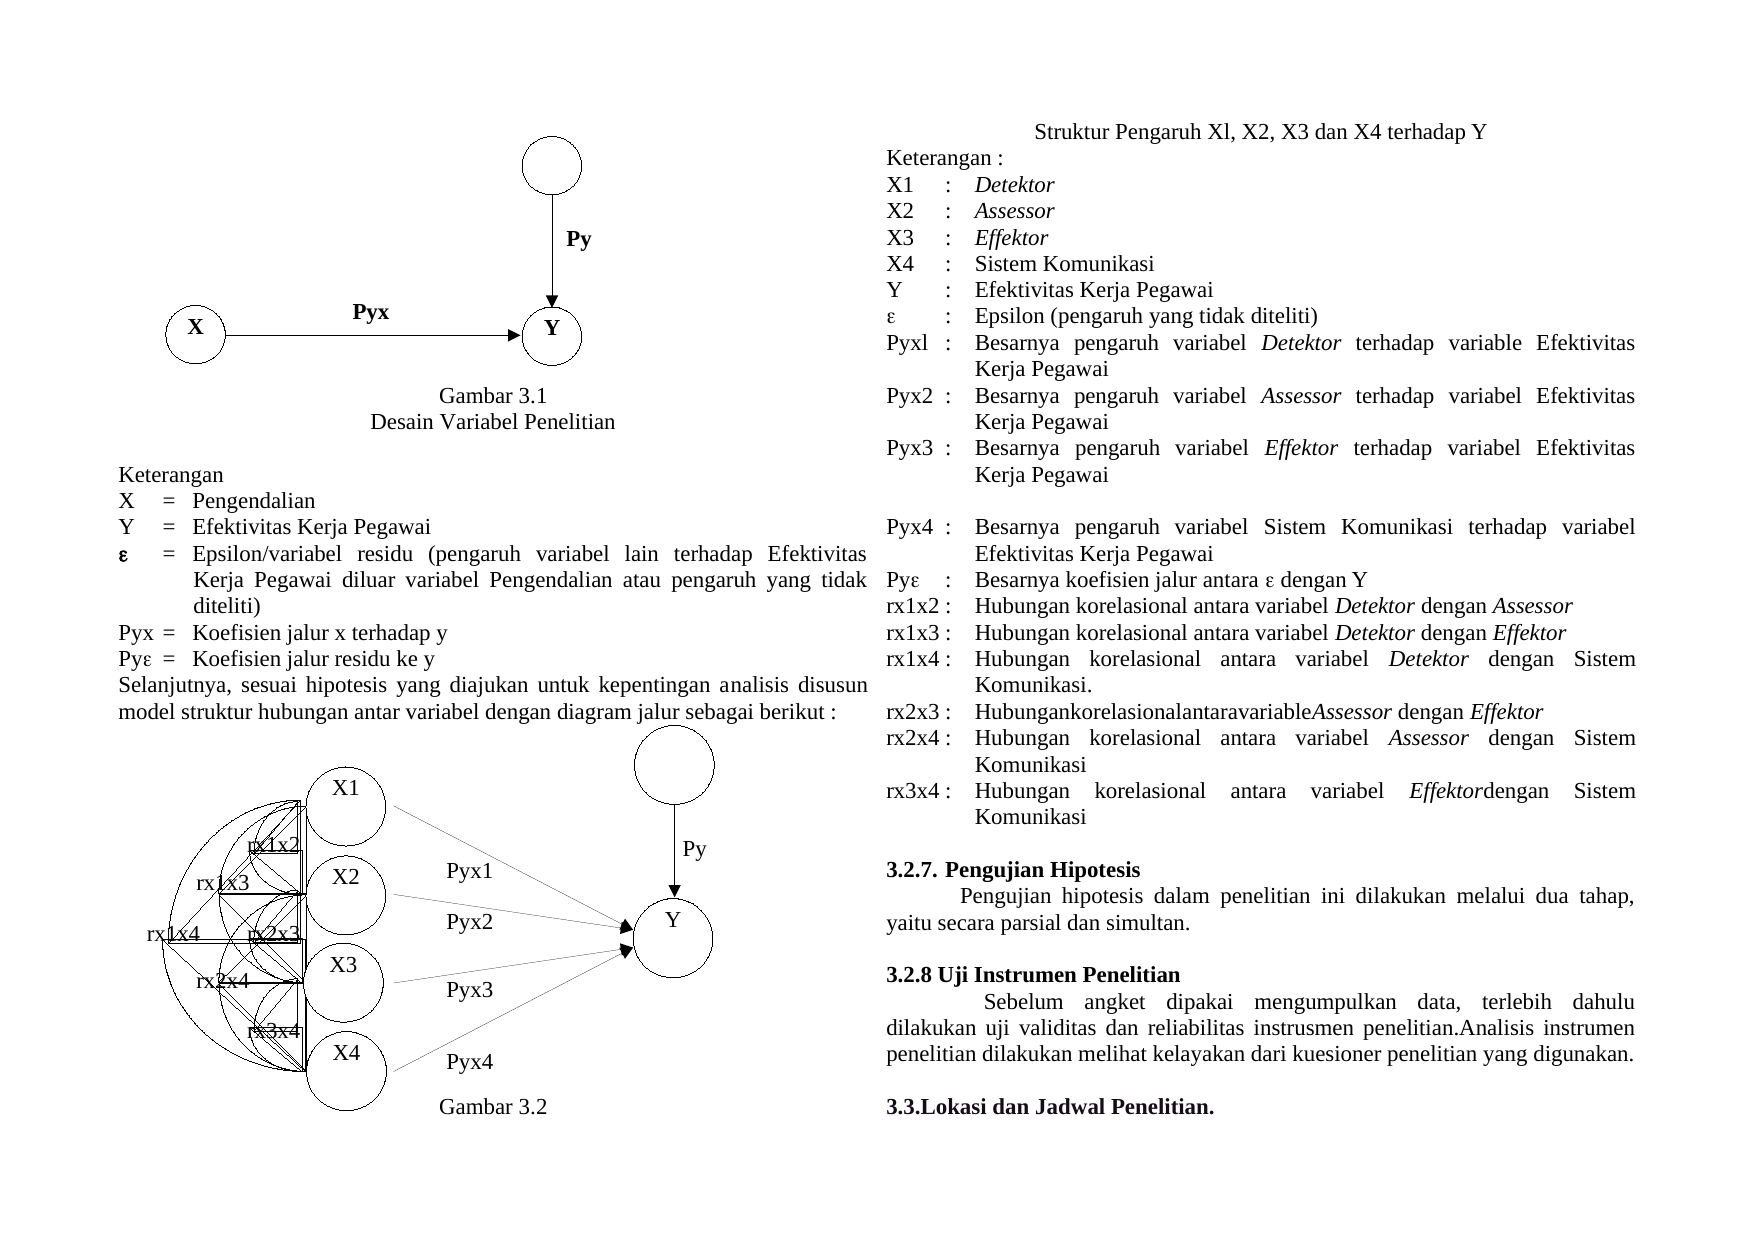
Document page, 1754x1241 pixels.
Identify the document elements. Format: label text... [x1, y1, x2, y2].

text Y : Efektivitas Kerja Pegawai [886, 276, 1636, 303]
text Desain Variabel Penelitian [118, 408, 868, 434]
text X2 : Assessor [886, 197, 1636, 223]
text 3.2.8 Uji Instrumen Penelitian [886, 961, 1636, 988]
text Pyxl : Besarnya pengaruh variabel Detektor terhadap variable Efektivitas Kerja Pegawai [886, 329, 1636, 382]
text X3 : Effektor [886, 223, 1636, 250]
text X4 : Sistem Komunikasi [886, 250, 1636, 276]
text 3.3.Lokasi dan Jadwal Penelitian. [886, 1093, 1636, 1119]
text X = Pengendalian [118, 487, 868, 513]
list = Epsilon/variabel residu (pengaruh variabel lain terhadap Efektivitas Kerja Pegawai diluar variabel Pengendalian atau pengaruh yang tidak diteliti) [118, 540, 868, 619]
text Py : Besarnya koefisien jalur antara dengan Y [886, 566, 1636, 592]
text Keterangan : [886, 144, 1636, 171]
text Selanjutnya, sesuai hipotesis yang diajukan untuk kepentingan analisis disusun model struktur hubungan antar variabel dengan diagram jalur sebagai berikut : [118, 672, 868, 724]
text Gambar 3.2 [118, 1093, 868, 1119]
text 3.2.7. Pengujian Hipotesis [886, 856, 1636, 882]
text Py = Koefisien jalur residu ke y [118, 645, 868, 672]
text Struktur Pengaruh Xl, X2, X3 dan X4 terhadap Y [886, 118, 1636, 144]
text Pyx4 : Besarnya pengaruh variabel Sistem Komunikasi terhadap variabel Efektivitas Kerja Pegawai [886, 513, 1636, 566]
text : Epsilon (pengaruh yang tidak diteliti) [886, 303, 1636, 329]
text Keterangan [118, 461, 868, 487]
text Y = Efektivitas Kerja Pegawai [118, 513, 868, 540]
text Pyx = Koefisien jalur x terhadap y [118, 619, 868, 645]
text rx3x4 : Hubungan korelasional antara variabel Effektordengan Sistem Komunikasi [886, 777, 1636, 830]
text Gambar 3.1 [118, 382, 868, 408]
text rx1x4 : Hubungan korelasional antara variabel Detektor dengan Sistem Komunikasi. [886, 645, 1636, 698]
text Pyx3 : Besarnya pengaruh variabel Effektor terhadap variabel Efektivitas Kerja Pegawai [886, 434, 1636, 487]
text Sebelum angket dipakai mengumpulkan data, terlebih dahulu dilakukan uji validitas dan reliabilitas instrusmen penelitian.Analisis instrumen penelitian dilakukan melihat kelayakan dari kuesioner penelitian yang digunakan. [886, 988, 1636, 1067]
text rx1x2 : Hubungan korelasional antara variabel Detektor dengan Assessor [886, 592, 1636, 619]
text rx2x3 : HubungankorelasionalantaravariableAssessor dengan Effektor [886, 698, 1636, 724]
text rx1x3 : Hubungan korelasional antara variabel Detektor dengan Effektor [886, 619, 1636, 645]
text Pyx2 : Besarnya pengaruh variabel Assessor terhadap variabel Efektivitas Kerja Pegawai [886, 382, 1636, 434]
text X1 : Detektor [886, 171, 1636, 197]
text Pengujian hipotesis dalam penelitian ini dilakukan melalui dua tahap, yaitu secara parsial dan simultan. [886, 882, 1636, 935]
text rx2x4 : Hubungan korelasional antara variabel Assessor dengan Sistem Komunikasi [886, 724, 1636, 777]
